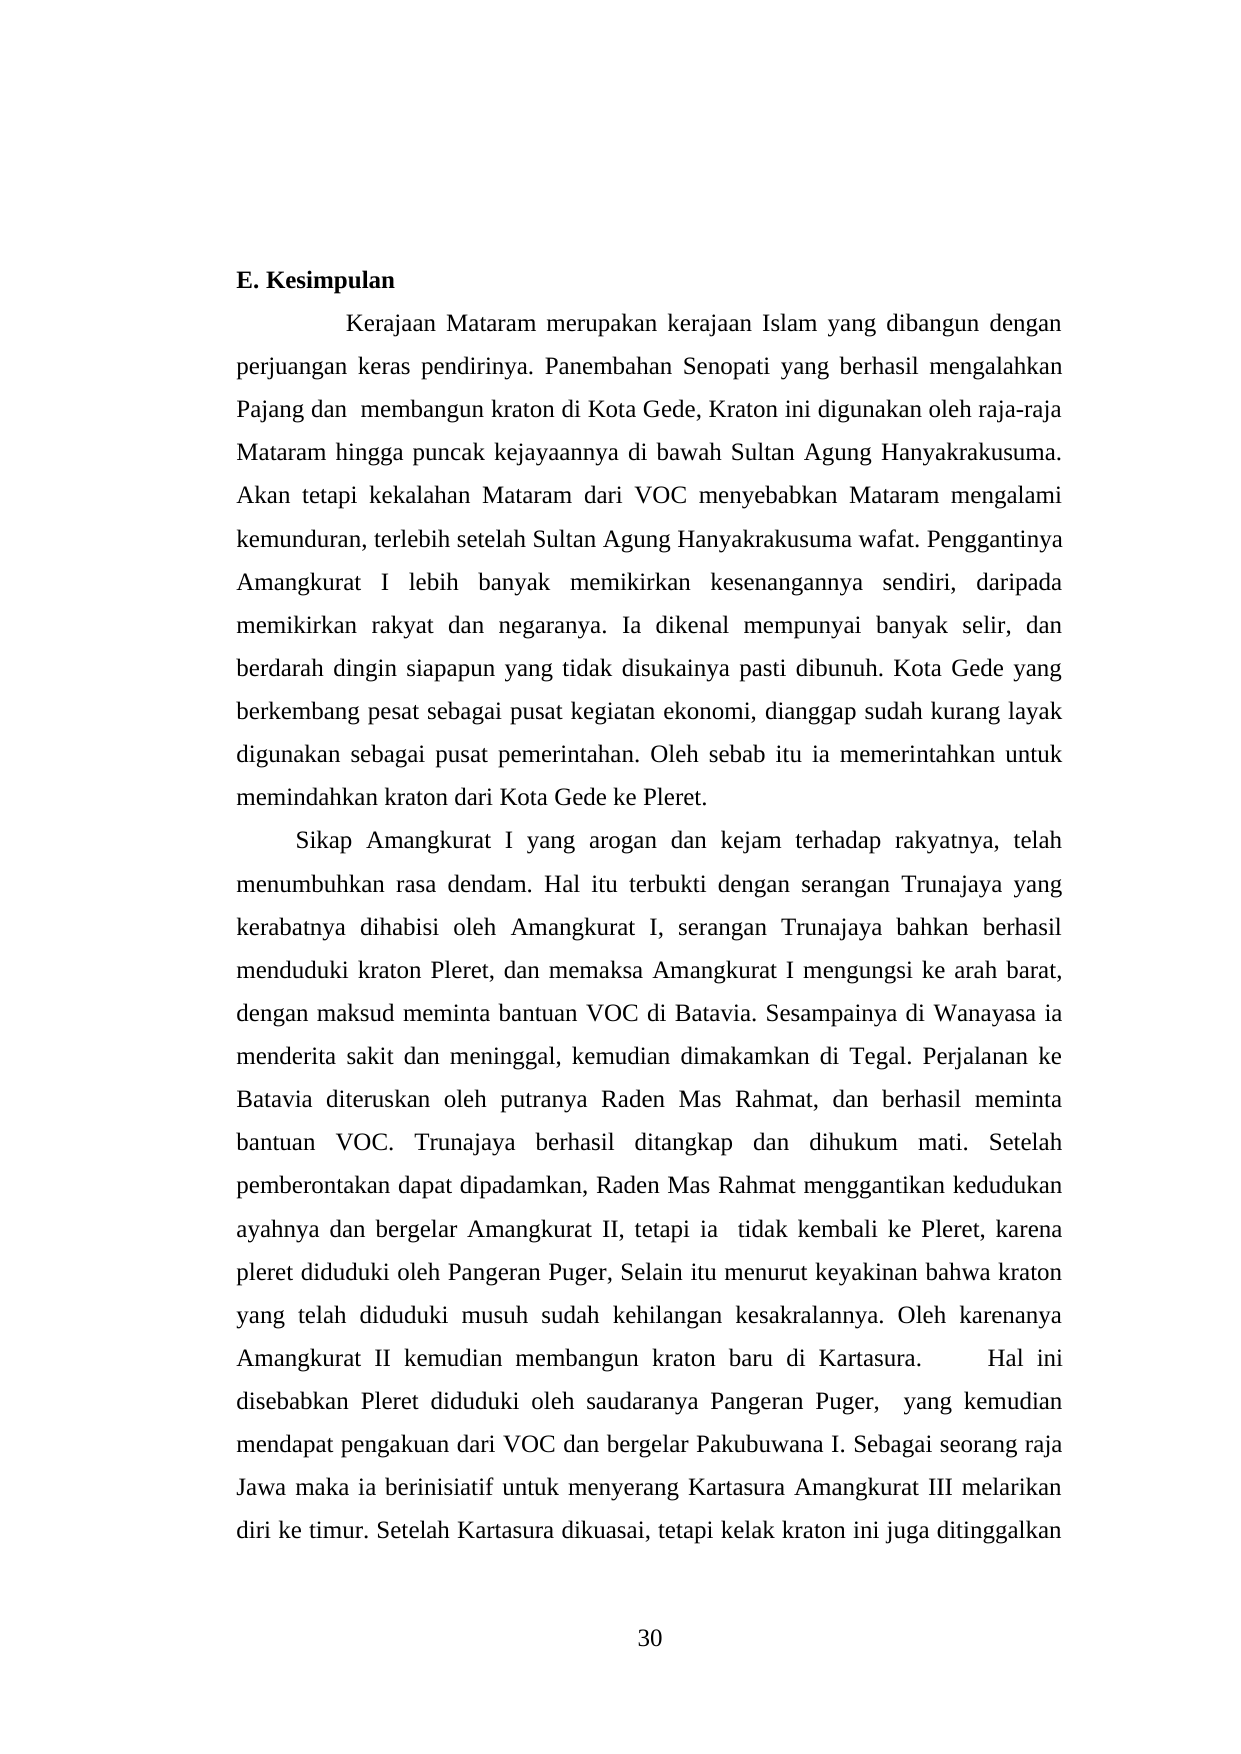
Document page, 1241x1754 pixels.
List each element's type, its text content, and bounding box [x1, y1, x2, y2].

list Kerajaan Mataram merupakan kerajaan Islam yang dibangun dengan perjuangan keras pendirinya. Panembahan Senopati yang berhasil mengalahkan Pajang dan membangun kraton di Kota Gede, Kraton ini digunakan oleh raja-raja Mataram hingga puncak kejayaannya di bawah Sultan Agung Hanyakrakusuma. Akan tetapi kekalahan Mataram dari VOC menyebabkan Mataram mengalami kemunduran, terlebih setelah Sultan Agung Hanyakrakusuma wafat. Penggantinya Amangkurat I lebih banyak memikirkan kesenangannya sendiri, daripada memikirkan rakyat dan negaranya. Ia dikenal mempunyai banyak selir, dan berdarah dingin siapapun yang tidak disukainya pasti dibunuh. Kota Gede yang berkembang pesat sebagai pusat kegiatan ekonomi, dianggap sudah kurang layak digunakan sebagai pusat pemerintahan. Oleh sebab itu ia memerintahkan untuk memindahkan kraton dari Kota Gede ke Pleret. [236, 308, 1063, 811]
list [236, 826, 1063, 1544]
list Kesimpulan [236, 265, 1063, 294]
